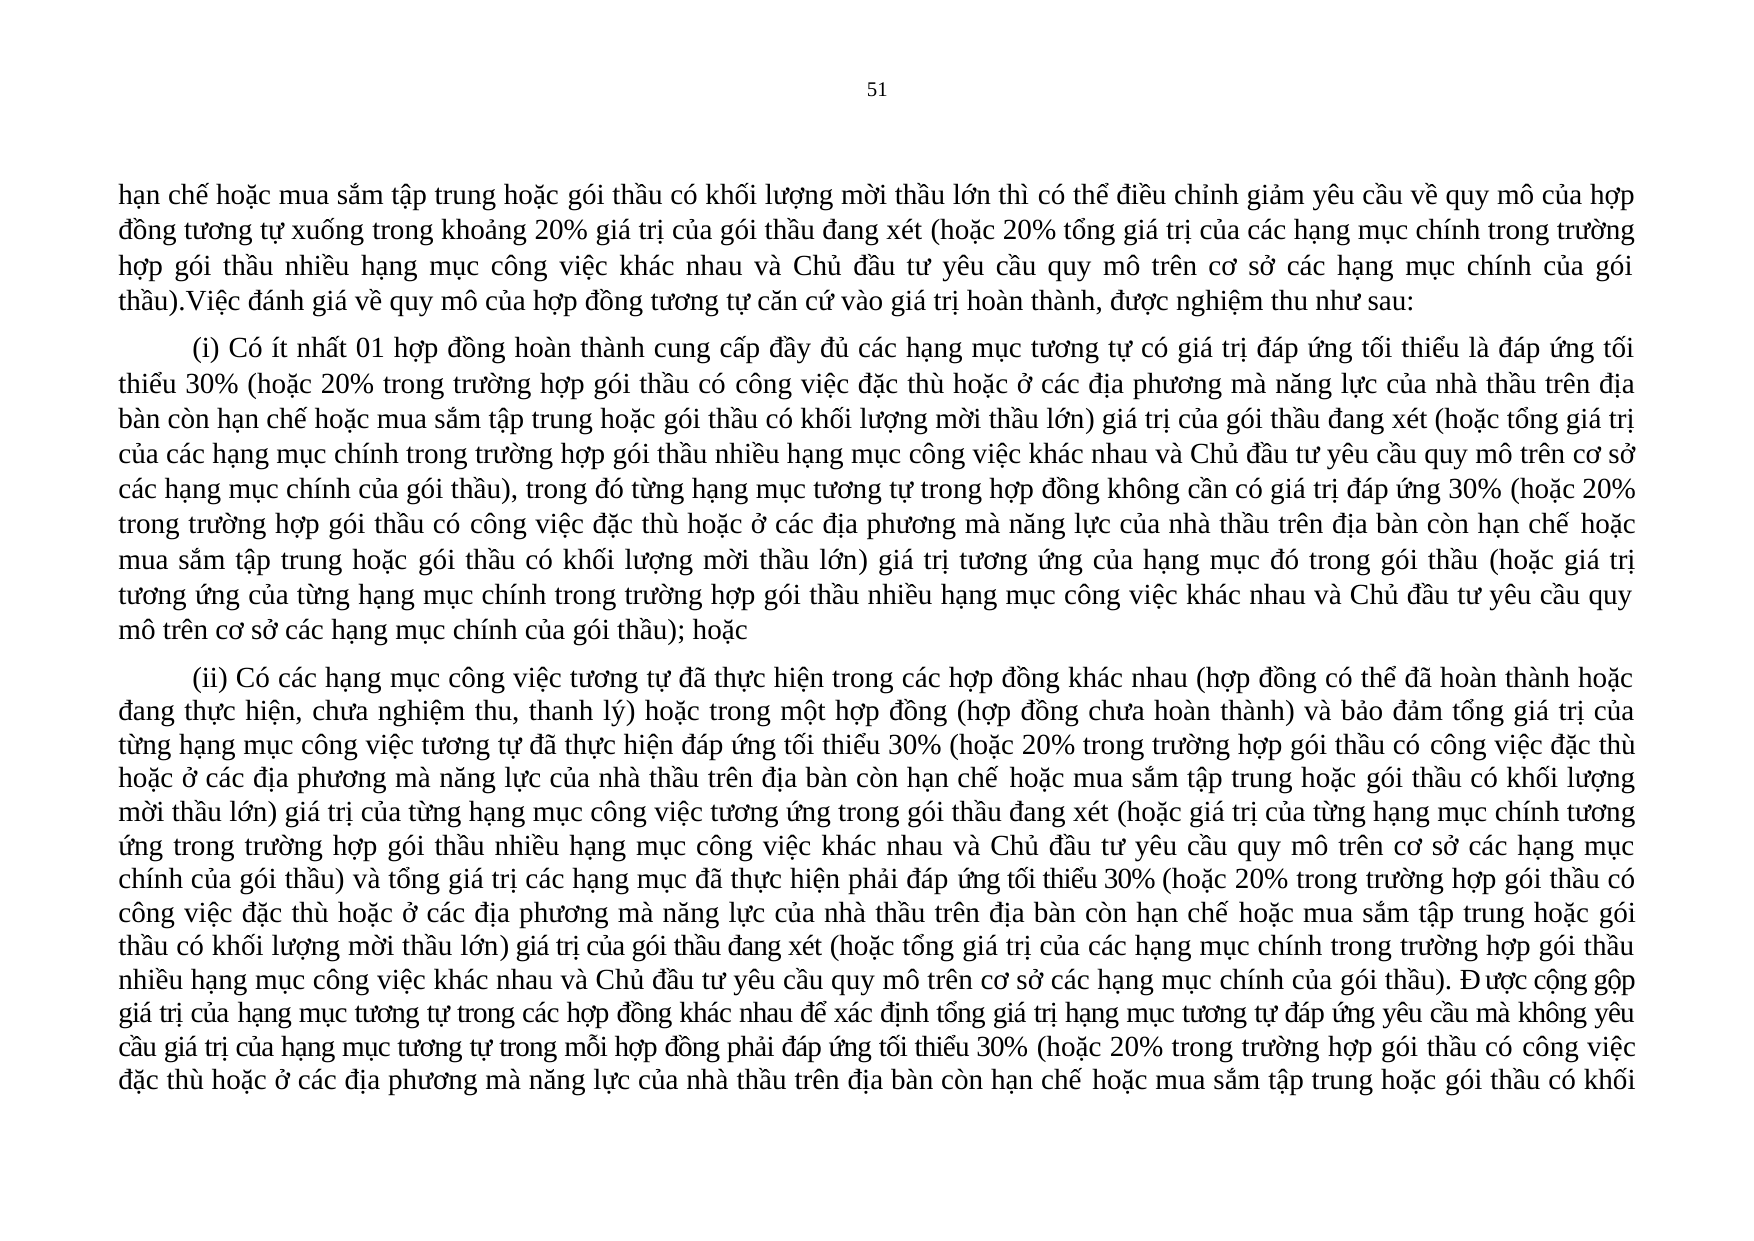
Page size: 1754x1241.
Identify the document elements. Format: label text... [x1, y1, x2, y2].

text (i) Có ít nhất 01 hợp đồng hoàn thành cung cấp đầy đủ các hạng mục tương tự có giá trị đáp ứng tối thiểu là đáp ứng tối thiểu 30% (hoặc 20% trong trường hợp gói thầu có công việc đặc thù hoặc ở các địa phương mà năng lực của nhà thầu trên địa bàn còn hạn chế hoặc mua sắm tập trung hoặc gói thầu có khối lượng mời thầu lớn) giá trị của gói thầu đang xét (hoặc tổng giá trị của các hạng mục chính trong trường hợp gói thầu nhiều hạng mục công việc khác nhau và Chủ đầu tư yêu cầu quy mô trên cơ sở các hạng mục chính của gói thầu), trong đó từng hạng mục tương tự trong hợp đồng không cần có giá trị đáp ứng 30% (hoặc 20% trong trường hợp gói thầu có công việc đặc thù hoặc ở các địa phương mà năng lực của nhà thầu trên địa bàn còn hạn chế hoặc mua sắm tập trung hoặc gói thầu có khối lượng mời thầu lớn) giá trị tương ứng của hạng mục đó trong gói thầu (hoặc giá trị tương ứng của từng hạng mục chính trong trường hợp gói thầu nhiều hạng mục công việc khác nhau và Chủ đầu tư yêu cầu quy mô trên cơ sở các hạng mục chính của gói thầu); hoặc [118, 331, 1636, 646]
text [118, 660, 1636, 1096]
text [118, 177, 1636, 316]
